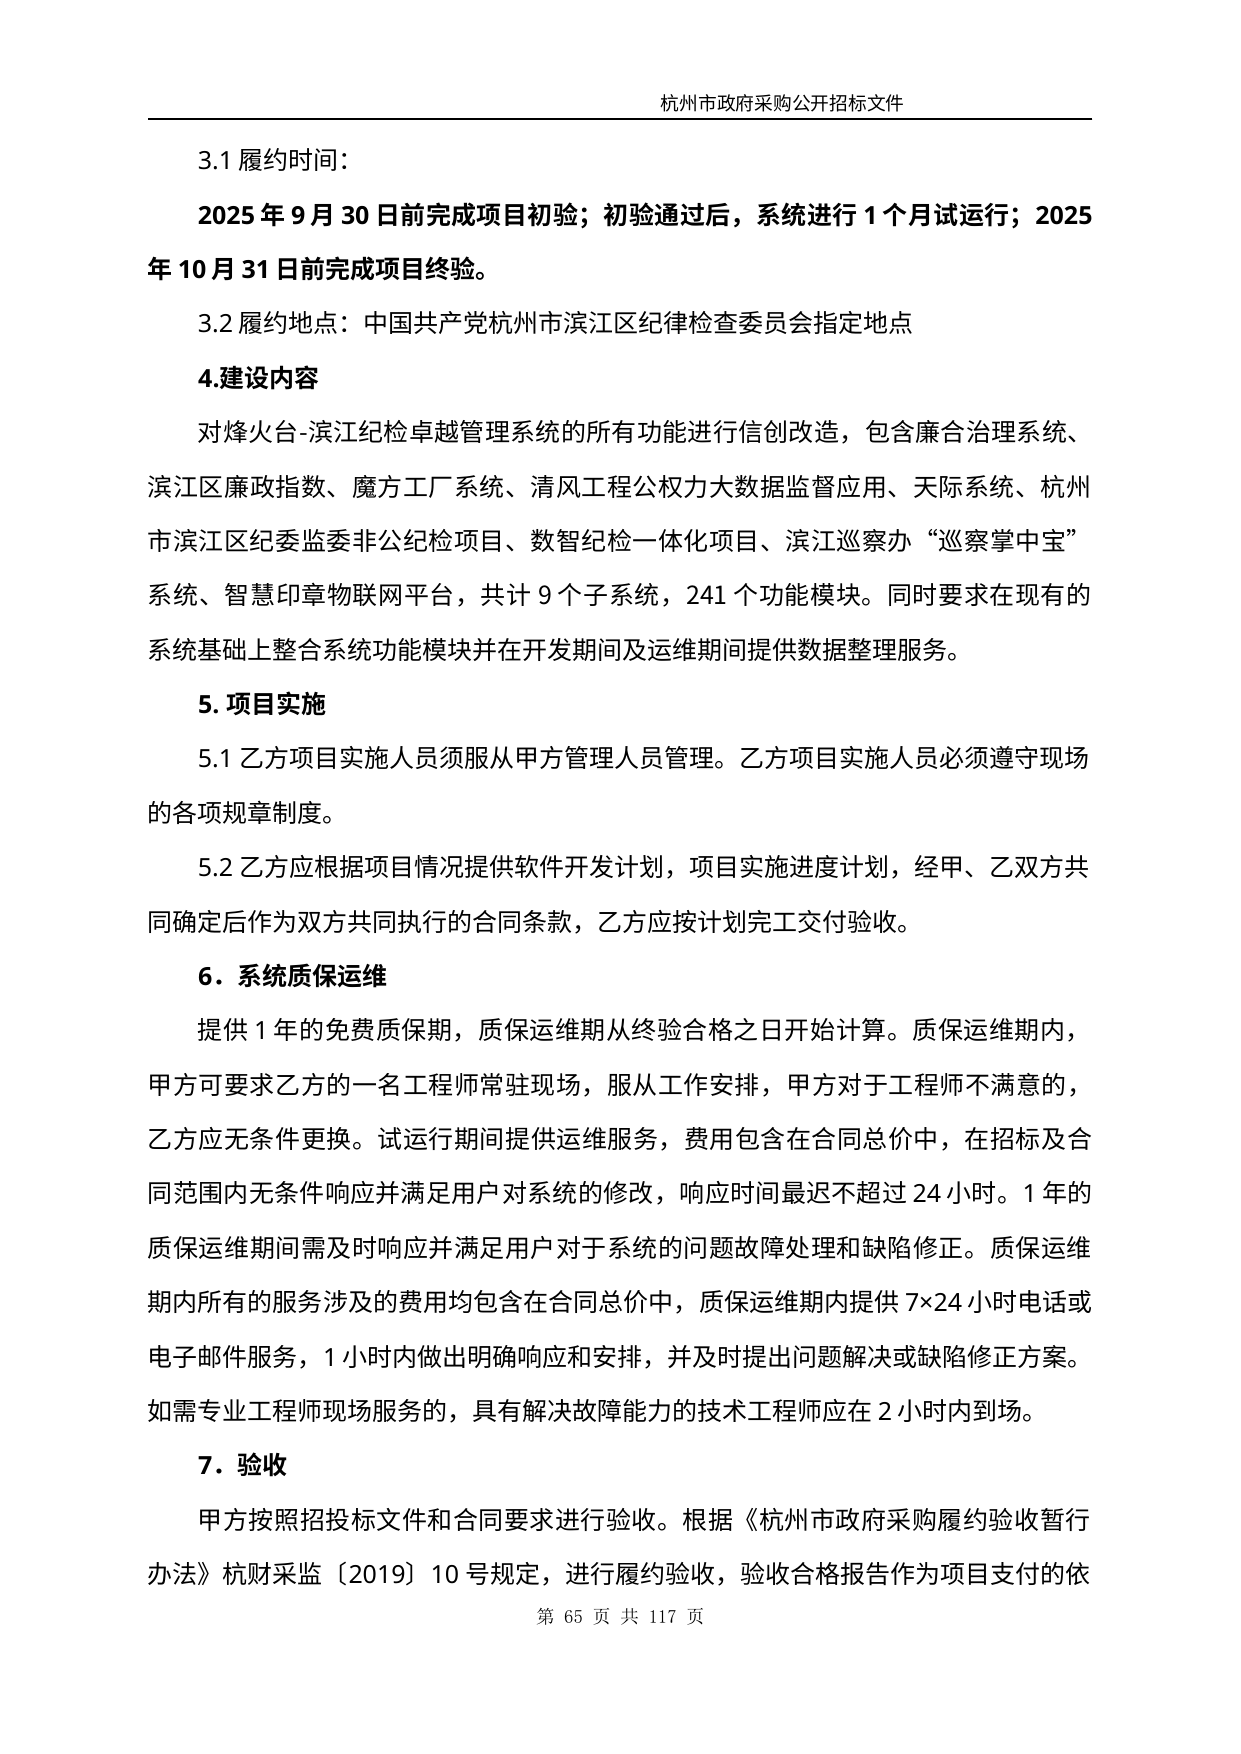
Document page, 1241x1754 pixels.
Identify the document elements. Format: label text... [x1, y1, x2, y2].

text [148, 1500, 1092, 1591]
text 3.1履约时间： [148, 141, 1092, 177]
text 对烽火台-滨江纪检卓越管理系统的所有功能进行信创改造，包含廉合治理系统、滨江区廉政指数、魔方工厂系统、清风工程公权力大数据监督应用、天际系统、杭州市滨江区纪委监委非公纪检项目、数智纪检一体化项目、滨江巡察办“巡察掌中宝”系统、智慧印章物联网平台，共计9个子系统，241个功能模块。同时要求在现有的系统基础上整合系统功能模块并在开发期间及运维期间提供数据整理服务。 [148, 413, 1092, 666]
text 5.2 乙方应根据项目情况提供软件开发计划，项目实施进度计划，经甲、乙双方共同确定后作为双方共同执行的合同条款，乙方应按计划完工交付验收。 [148, 848, 1092, 938]
text 提供1年的免费质保期，质保运维期从终验合格之日开始计算。质保运维期内，甲方可要求乙方的一名工程师常驻现场，服从工作安排，甲方对于工程师不满意的，乙方应无条件更换。试运行期间提供运维服务，费用包含在合同总价中，在招标及合同范围内无条件响应并满足用户对系统的修改，响应时间最迟不超过24小时。1年的质保运维期间需及时响应并满足用户对于系统的问题故障处理和缺陷修正。质保运维期内所有的服务涉及的费用均包含在合同总价中，质保运维期内提供7×24小时电话或电子邮件服务，1小时内做出明确响应和安排，并及时提出问题解决或缺陷修正方案。如需专业工程师现场服务的，具有解决故障能力的技术工程师应在2小时内到场。 [148, 1011, 1092, 1428]
text 4.建设内容 [148, 358, 1092, 394]
text 2025年9月30日前完成项目初验；初验通过后，系统进行1个月试运行；2025年10月31日前完成项目终验。 [148, 195, 1092, 286]
text 5.1 乙方项目实施人员须服从甲方管理人员管理。乙方项目实施人员必须遵守现场的各项规章制度。 [148, 739, 1092, 829]
text 6．系统质保运维 [148, 956, 1092, 993]
text 5. 项目实施 [148, 684, 1092, 721]
text 7．验收 [148, 1446, 1092, 1482]
text 3.2履约地点：中国共产党杭州市滨江区纪律检查委员会指定地点 [148, 304, 1092, 340]
